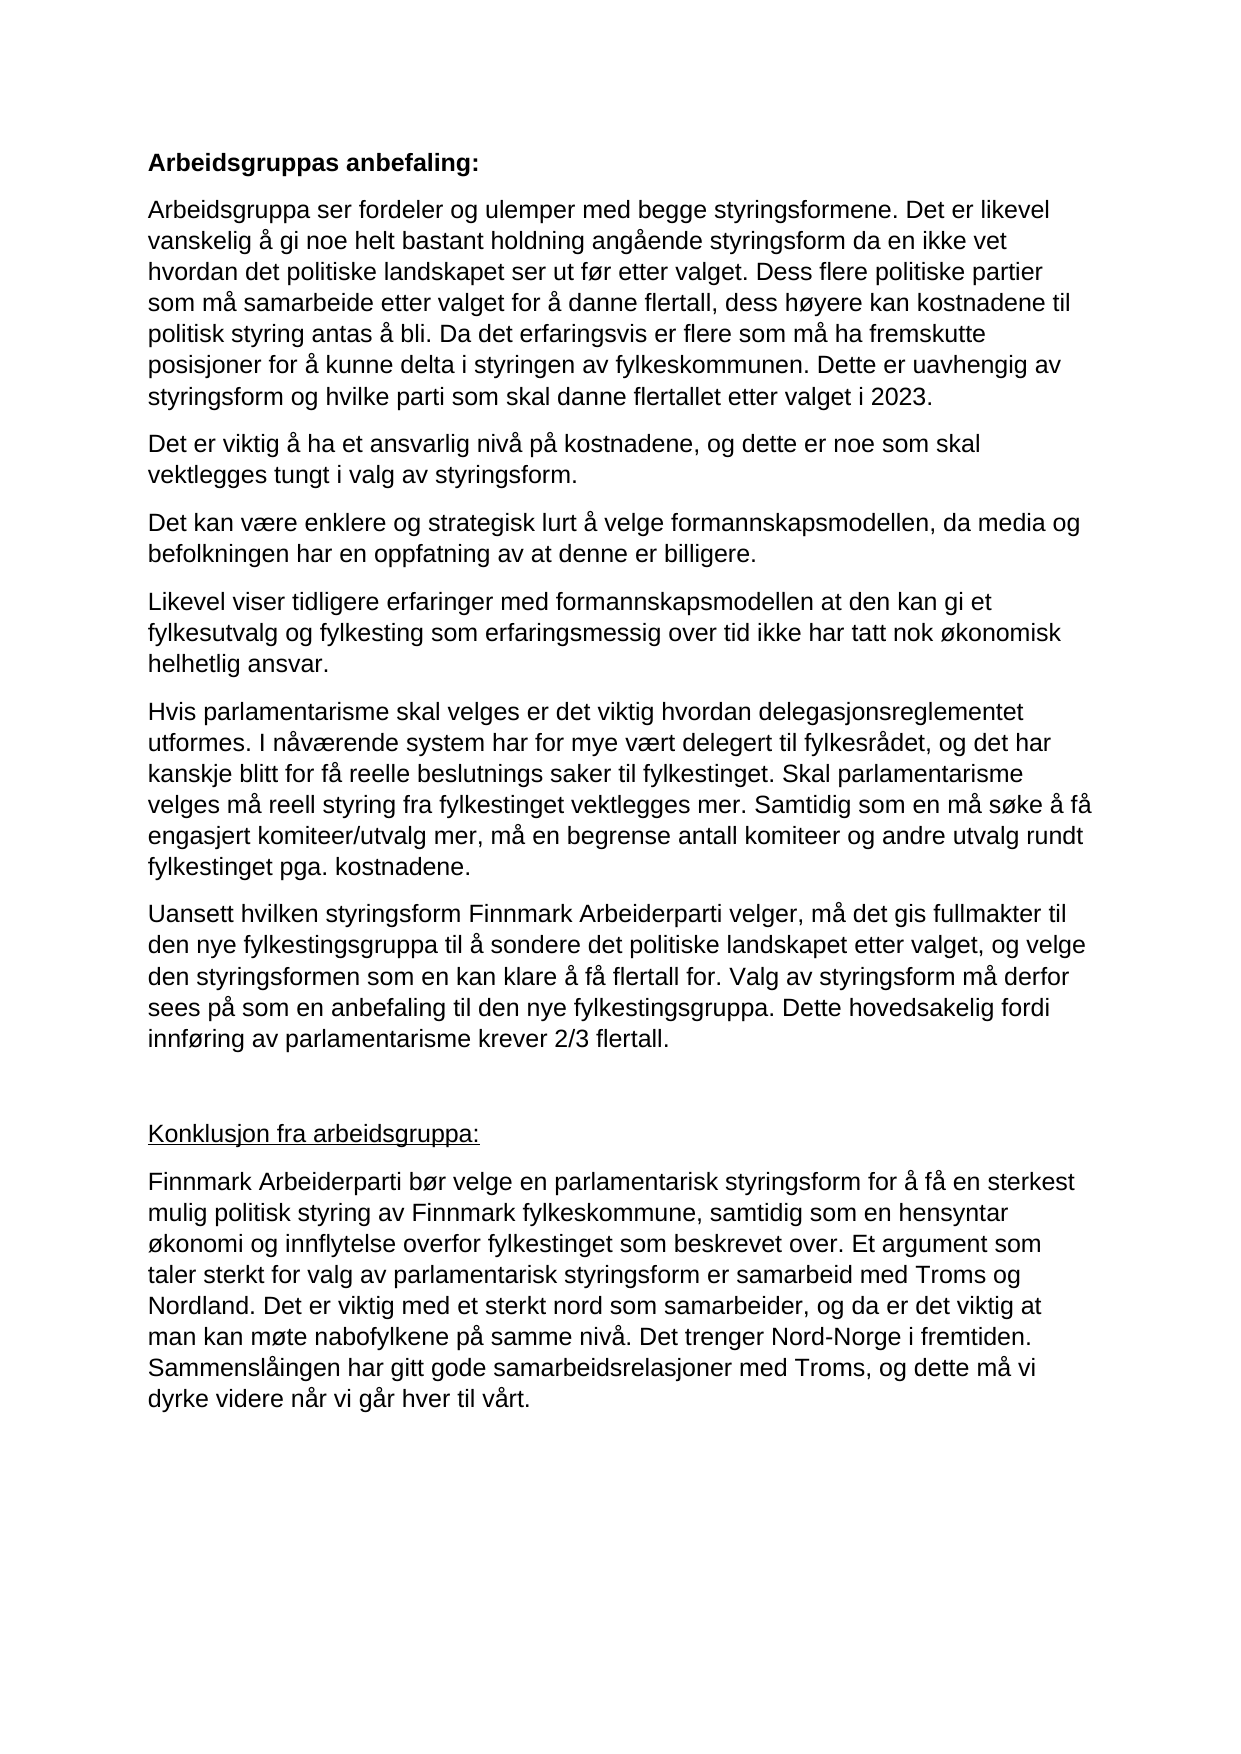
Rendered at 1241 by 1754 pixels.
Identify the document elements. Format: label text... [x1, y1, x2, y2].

text Likevel viser tidligere erfaringer med formannskapsmodellen at den kan gi et fylkesutvalg og fylkesting som erfaringsmessig over tid ikke har tatt nok økonomisk helhetlig ansvar. [148, 587, 1093, 678]
text Hvis parlamentarisme skal velges er det viktig hvordan delegasjonsreglementet utformes. I nåværende system har for mye vært delegert til fylkesrådet, og det har kanskje blitt for få reelle beslutnings saker til fylkestinget. Skal parlamentarisme velges må reell styring fra fylkestinget vektlegges mer. Samtidig som en må søke å få engasjert komiteer/utvalg mer, må en begrense antall komiteer og andre utvalg rundt fylkestinget pga. kostnadene. [148, 697, 1093, 881]
text Det kan være enklere og strategisk lurt å velge formannskapsmodellen, da media og befolkningen har en oppfatning av at denne er billigere. [148, 508, 1093, 568]
text Arbeidsgruppas anbefaling: [148, 148, 1093, 176]
text Uansett hvilken styringsform Finnmark Arbeiderparti velger, må det gis fullmakter til den nye fylkestingsgruppa til å sondere det politiske landskapet etter valget, og velge den styringsformen som en kan klare å få flertall for. Valg av styringsform må derfor sees på som en anbefaling til den nye fylkestingsgruppa. Dette hovedsakelig fordi innføring av parlamentarisme krever 2/3 flertall. [148, 899, 1093, 1052]
text Arbeidsgruppa ser fordeler og ulemper med begge styringsformene. Det er likevel vanskelig å gi noe helt bastant holdning angående styringsform da en ikke vet hvordan det politiske landskapet ser ut før etter valget. Dess flere politiske partier som må samarbeide etter valget for å danne flertall, dess høyere kan kostnadene til politisk styring antas å bli. Da det erfaringsvis er flere som må ha fremskutte posisjoner for å kunne delta i styringen av fylkeskommunen. Dette er uavhengig av styringsform og hvilke parti som skal danne flertallet etter valget i 2023. [148, 195, 1093, 410]
text Det er viktig å ha et ansvarlig nivå på kostnadene, og dette er noe som skal vektlegges tungt i valg av styringsform. [148, 429, 1093, 489]
text Konklusjon fra arbeidsgruppa: [148, 1119, 1093, 1148]
text Finnmark Arbeiderparti bør velge en parlamentarisk styringsform for å få en sterkest mulig politisk styring av Finnmark fylkeskommune, samtidig som en hensyntar økonomi og innflytelse overfor fylkestinget som beskrevet over. Et argument som taler sterkt for valg av parlamentarisk styringsform er samarbeid med Troms og Nordland. Det er viktig med et sterkt nord som samarbeider, og da er det viktig at man kan møte nabofylkene på samme nivå. Det trenger Nord-Norge i fremtiden. Sammenslåingen har gitt gode samarbeidsrelasjoner med Troms, og dette må vi dyrke videre når vi går hver til vårt. [148, 1167, 1093, 1413]
